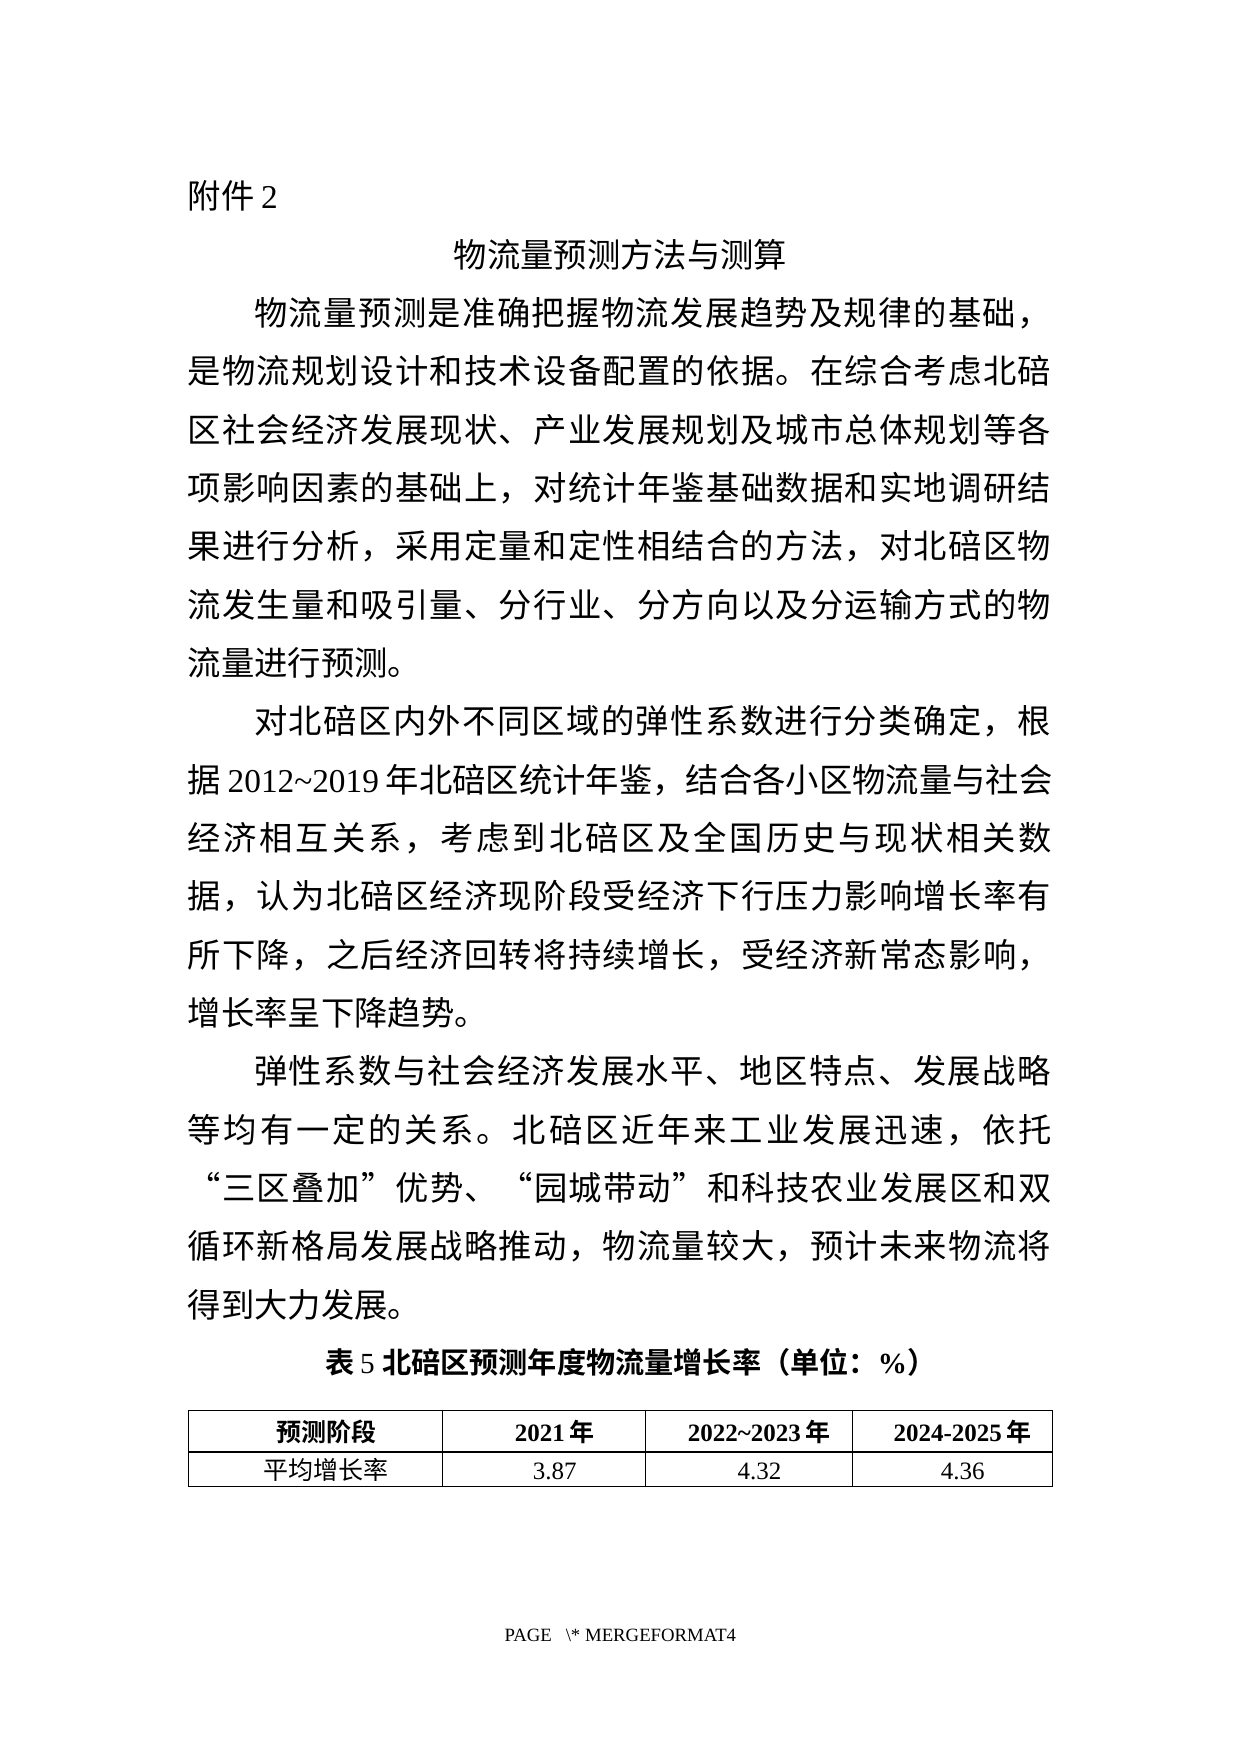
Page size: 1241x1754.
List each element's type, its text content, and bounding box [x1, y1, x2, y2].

table_cell 4.36 [853, 1453, 1052, 1486]
table_cell 4.32 [646, 1453, 852, 1486]
text 弹性系数与社会经济发展水平、地区特点、发展战略等均有一定的关系。北碚区近年来工业发展迅速，依托“三区叠加”优势、“园城带动”和科技农业发展区和双循环新格局发展战略推动，物流量较大，预计未来物流将得到大力发展。 [187, 1037, 1053, 1329]
text 表5 北碚区预测年度物流量增长率（单位：%） [187, 1329, 1053, 1394]
table_cell 平均增长率 [189, 1453, 442, 1486]
text 对北碚区内外不同区域的弹性系数进行分类确定，根据2012~2019年北碚区统计年鉴，结合各小区物流量与社会经济相互关系，考虑到北碚区及全国历史与现状相关数据，认为北碚区经济现阶段受经济下行压力影响增长率有所下降，之后经济回转将持续增长，受经济新常态影响，增长率呈下降趋势。 [187, 687, 1053, 1037]
table_header 2021年 [443, 1411, 645, 1451]
table_header 2024-2025年 [853, 1411, 1052, 1451]
subtitle 物流量预测方法与测算 [187, 220, 1053, 279]
table_header 2022~2023年 [646, 1411, 852, 1451]
table_header 预测阶段 [189, 1411, 442, 1451]
subtitle 附件2 [187, 162, 1053, 220]
table_cell 3.87 [443, 1453, 645, 1486]
text 物流量预测是准确把握物流发展趋势及规律的基础，是物流规划设计和技术设备配置的依据。在综合考虑北碚区社会经济发展现状、产业发展规划及城市总体规划等各项影响因素的基础上，对统计年鉴基础数据和实地调研结果进行分析，采用定量和定性相结合的方法，对北碚区物流发生量和吸引量、分行业、分方向以及分运输方式的物流量进行预测。 [187, 279, 1053, 687]
